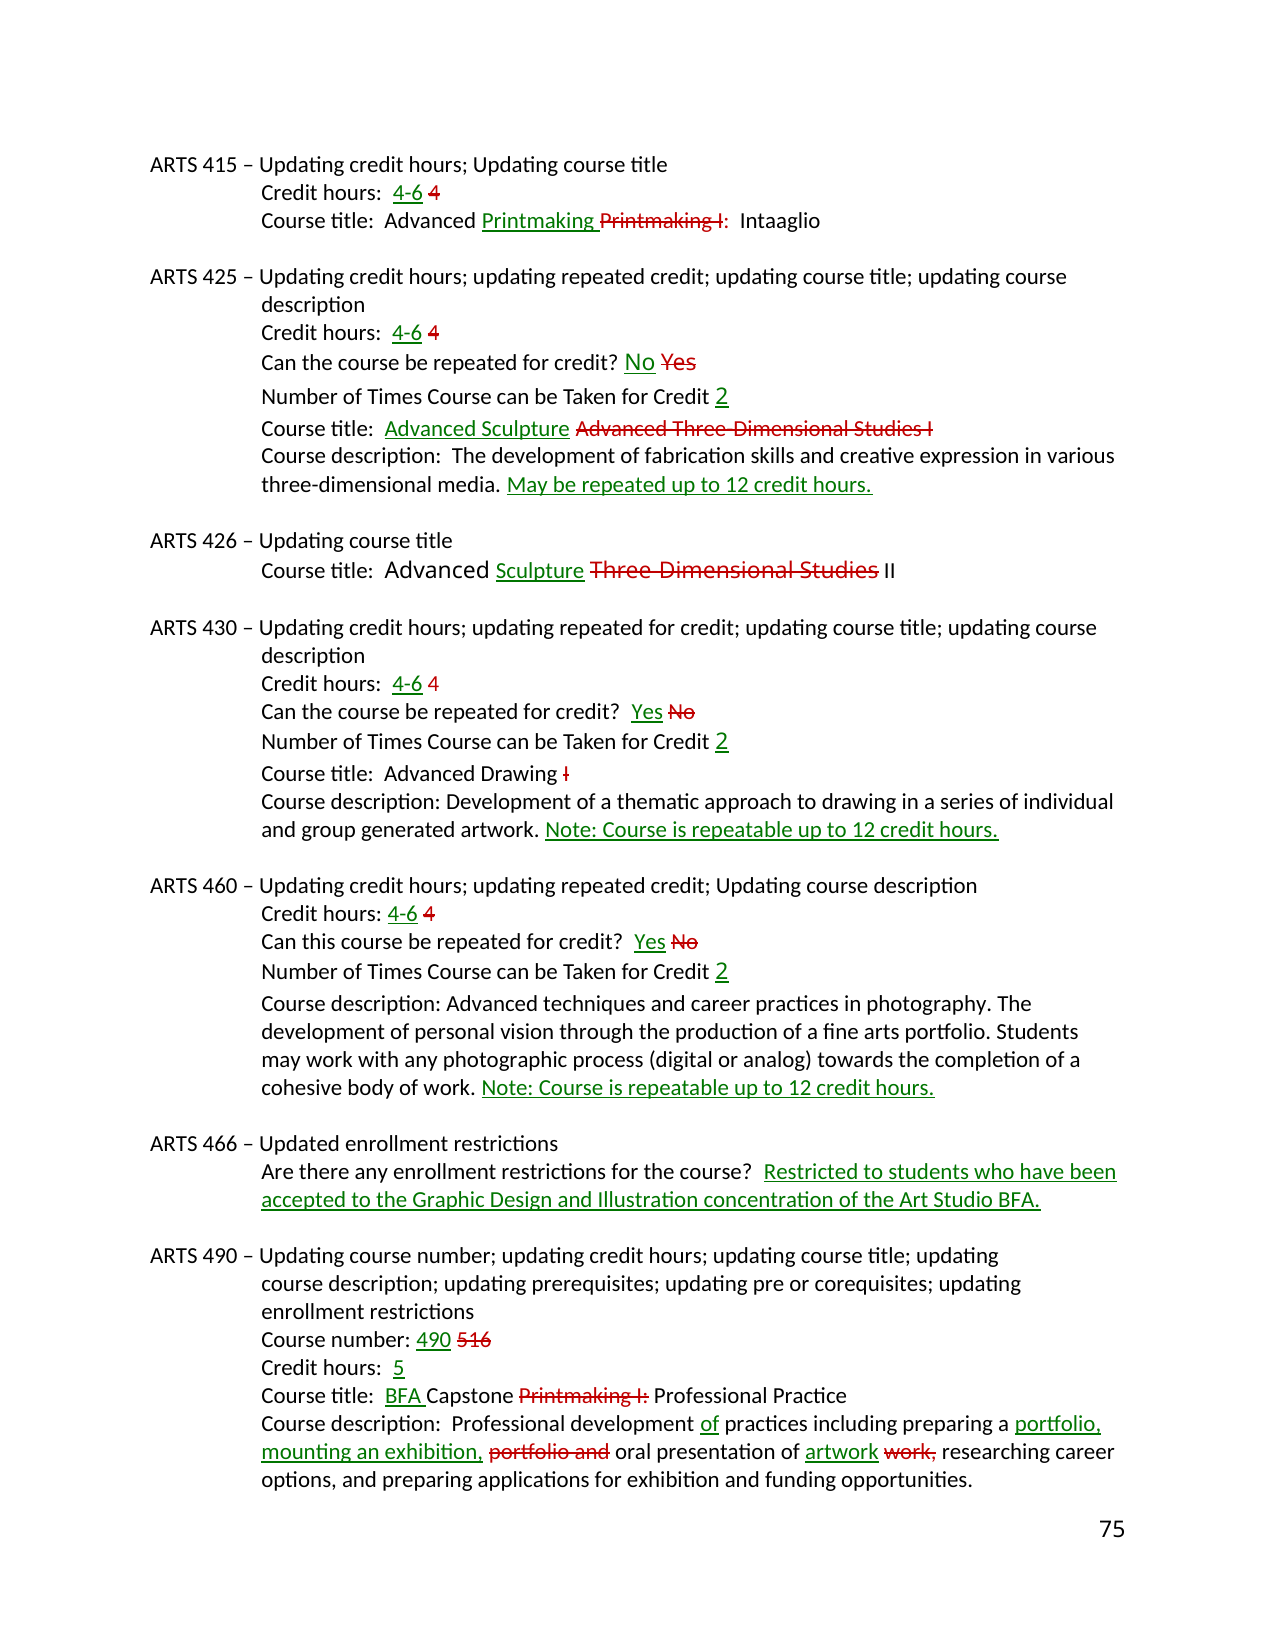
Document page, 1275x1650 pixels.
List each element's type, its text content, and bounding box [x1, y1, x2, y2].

text enrollment restrictions [225, 1297, 1125, 1325]
text Can the course be repeated for credit? Yes No [150, 697, 1125, 725]
text Number of Times Course can be Taken for Credit 2 [150, 725, 1125, 756]
text ARTS 415 – Updating credit hours; Updating course title [150, 150, 1125, 178]
text Can the course be repeated for credit? No Yes [150, 346, 1125, 377]
text ARTS 430 – Updating credit hours; updating repeated for credit; updating course title; updating course [150, 613, 1125, 641]
text options, and preparing applications for exhibition and funding opportunities. [150, 1465, 1125, 1493]
text mounting an exhibition, portfolio and oral presentation of artwork work, researching career [150, 1437, 1125, 1465]
text Number of Times Course can be Taken for Credit 2 [150, 955, 1125, 986]
text development of personal vision through the production of a fine arts portfolio. Students [150, 1017, 1125, 1045]
text Are there any enrollment restrictions for the course? Restricted to students who have been [150, 1157, 1125, 1185]
text three-dimensional media. May be repeated up to 12 credit hours. [150, 470, 1125, 498]
text Course description: Professional development of practices including preparing a portfolio, [150, 1409, 1125, 1437]
text Course title: Advanced Drawing I [150, 759, 1125, 787]
text Course description: The development of fabrication skills and creative expression in various [150, 442, 1125, 470]
text Course description: Development of a thematic approach to drawing in a series of individual [150, 787, 1125, 815]
text Course number: 490 516 [150, 1325, 1125, 1353]
text description [150, 290, 1125, 318]
text Can this course be repeated for credit? Yes No [150, 927, 1125, 955]
text ARTS 490 – Updating course number; updating credit hours; updating course title; updating [150, 1241, 1125, 1269]
text Number of Times Course can be Taken for Credit 2 [150, 380, 1125, 411]
text Credit hours: 4-6 4 [150, 318, 1125, 346]
text may work with any photographic process (digital or analog) towards the completion of a [150, 1045, 1125, 1073]
text ARTS 460 – Updating credit hours; updating repeated credit; Updating course description [150, 871, 1125, 899]
text ARTS 426 – Updating course title [150, 526, 1125, 554]
text Course title: Advanced Sculpture Advanced Three-Dimensional Studies I [150, 414, 1125, 442]
text Credit hours: 4-6 4 [150, 178, 1125, 206]
text course description; updating prerequisites; updating pre or corequisites; updating [225, 1269, 1125, 1297]
text Credit hours: 4-6 4 [150, 899, 1125, 927]
text Course title: Advanced Sculpture Three-Dimensional Studies II [150, 554, 1125, 585]
text and group generated artwork. Note: Course is repeatable up to 12 credit hours. [150, 815, 1125, 843]
text accepted to the Graphic Design and Illustration concentration of the Art Studio BFA. [150, 1185, 1125, 1213]
text cohesive body of work. Note: Course is repeatable up to 12 credit hours. [150, 1073, 1125, 1101]
text Credit hours: 4-6 4 [150, 669, 1125, 697]
text ARTS 466 – Updated enrollment restrictions [150, 1129, 1125, 1157]
text Course description: Advanced techniques and career practices in photography. The [150, 989, 1125, 1017]
text description [150, 641, 1125, 669]
text ARTS 425 – Updating credit hours; updating repeated credit; updating course title; updating course [150, 262, 1125, 290]
text Credit hours: 5 [150, 1353, 1125, 1381]
text Course title: BFA Capstone Printmaking I: Professional Practice [150, 1381, 1125, 1409]
text Course title: Advanced Printmaking Printmaking I: Intaaglio [150, 206, 1125, 234]
